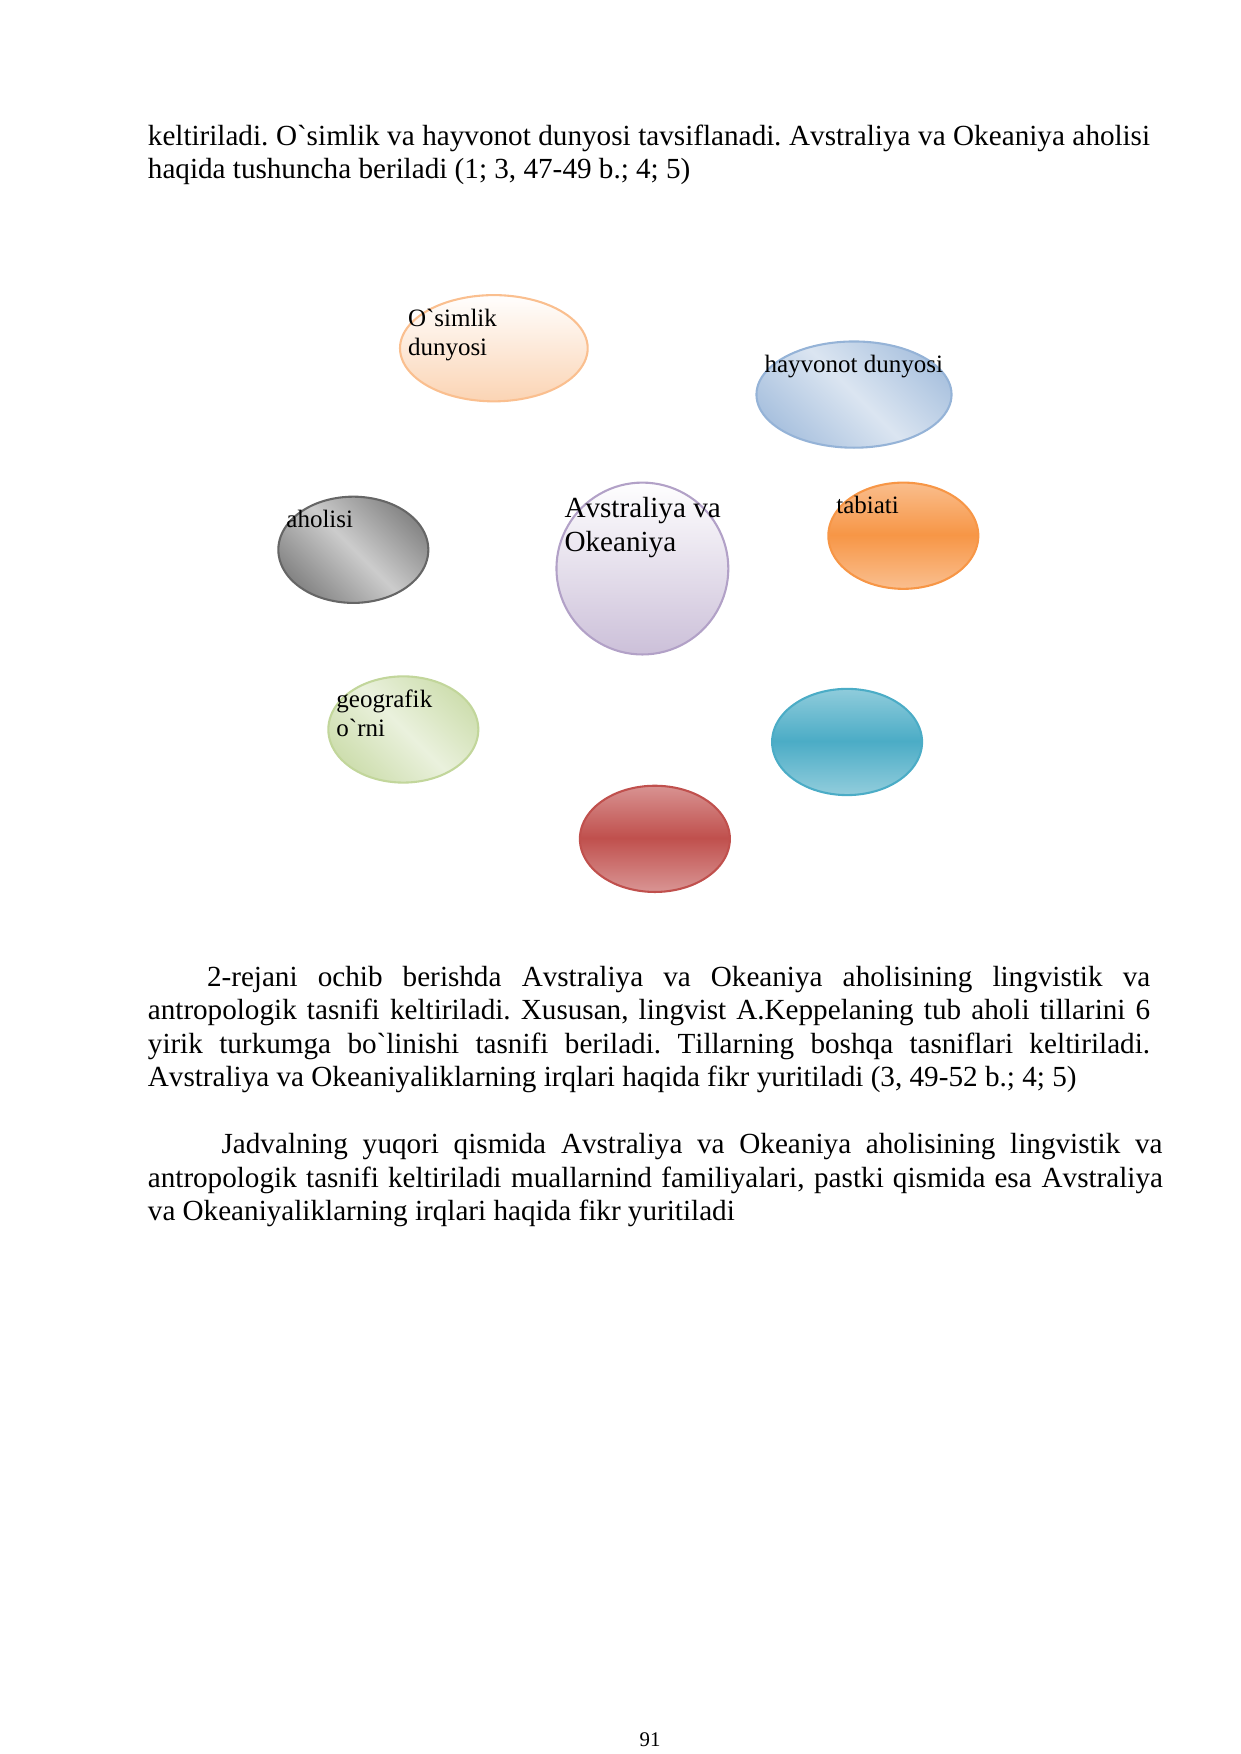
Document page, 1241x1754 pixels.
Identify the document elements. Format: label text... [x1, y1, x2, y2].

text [148, 118, 1152, 185]
text Jadvalning yuqоri qismidа Avstraliya va Okeaniya aholisining lingvistik va antropologik tasnifi keltiriladi muаllarnind familiyalari, pаstki qismidа esа Avstraliya va Okeaniyaliklarning irqlari haqida fikr yuritiladi [148, 1126, 1163, 1227]
text 2-rejani ochib berishda Avstraliya va Okeaniya aholisining lingvistik va antropologik tasnifi keltiriladi. Xususan, lingvist A.Keppelaning tub aholi tillarini 6 yirik turkumga bo`linishi tasnifi beriladi. Tillarning boshqa tasniflari keltiriladi. Avstraliya va Okeaniyaliklarning irqlari haqida fikr yuritiladi (3, 49-52 b.; 4; 5) [148, 959, 1152, 1093]
